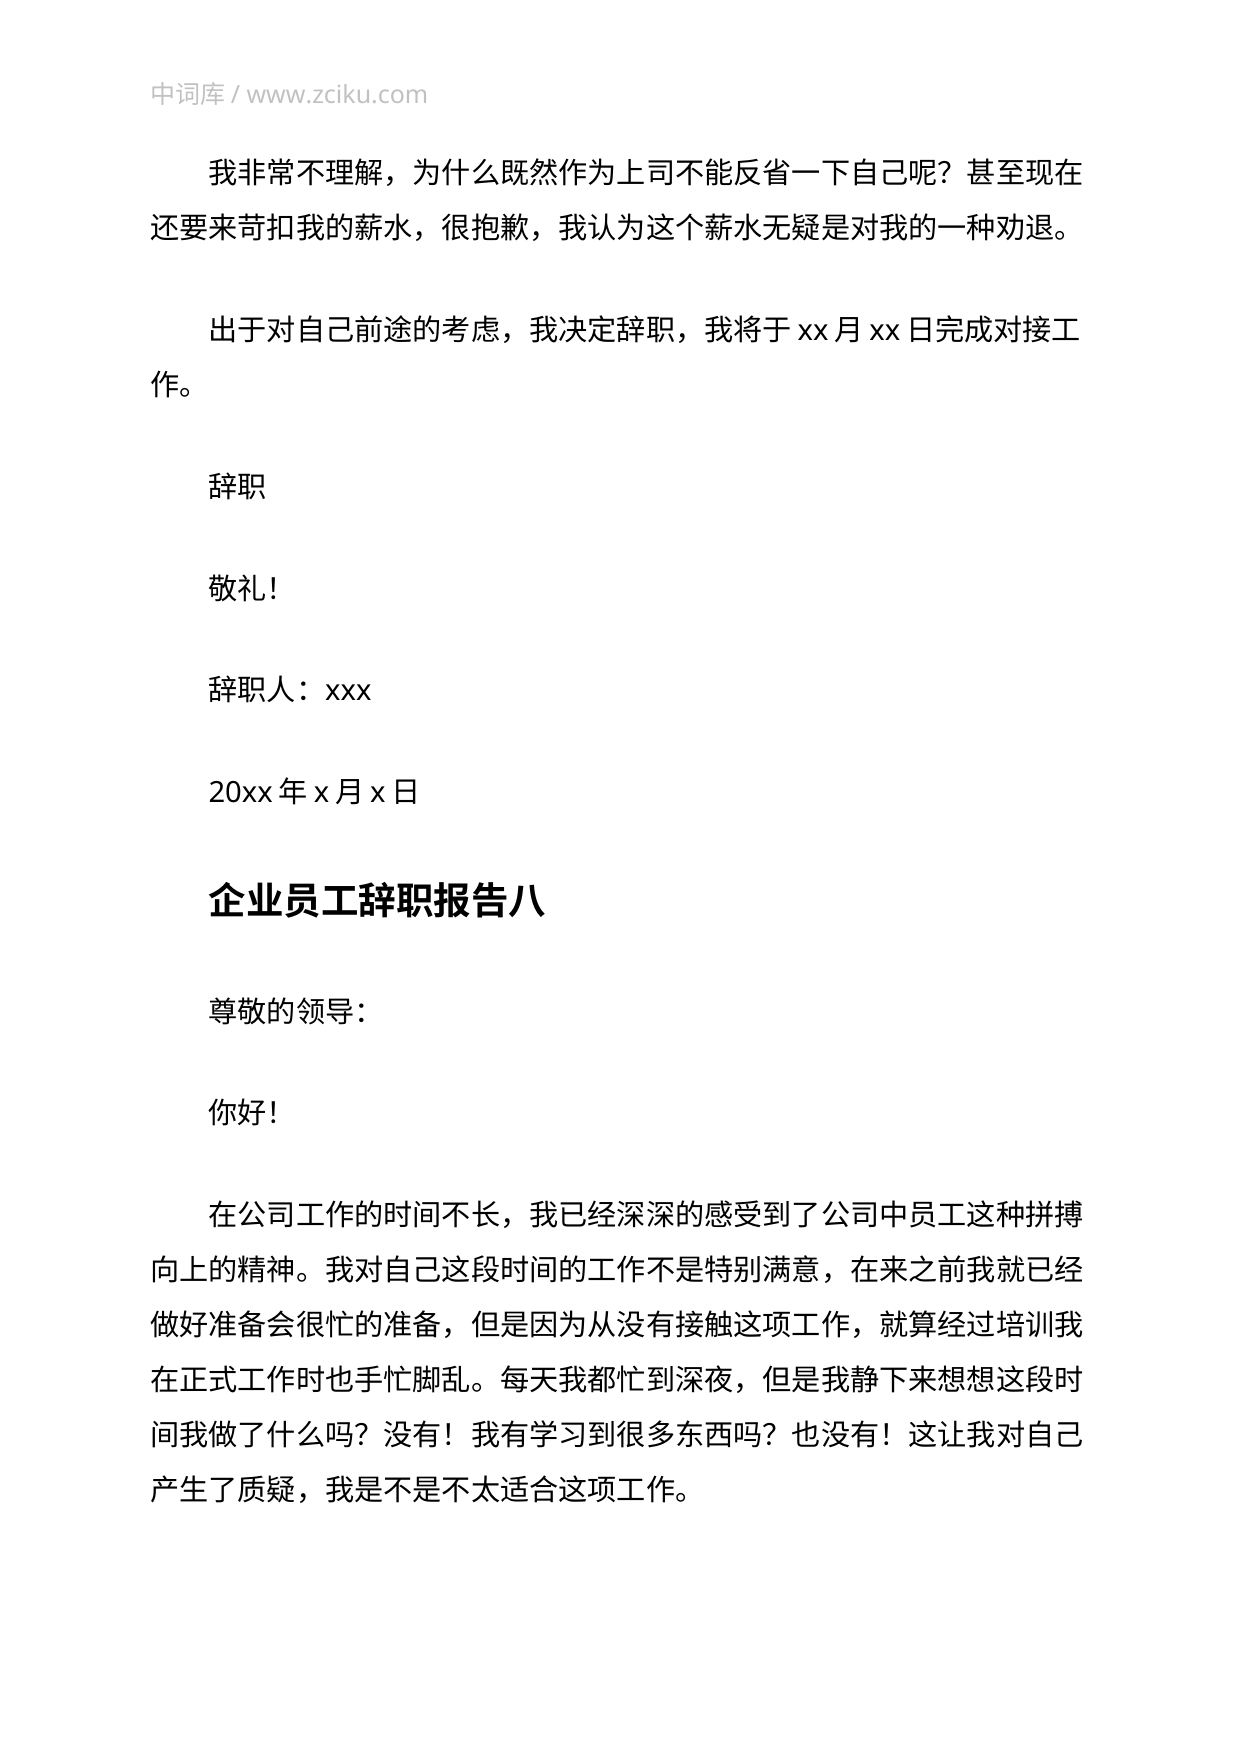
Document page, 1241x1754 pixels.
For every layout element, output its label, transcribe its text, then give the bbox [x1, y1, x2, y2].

text 出于对自己前途的考虑，我决定辞职，我将于xx月xx日完成对接工作。 [150, 307, 1090, 404]
text 敬礼！ [150, 565, 1090, 607]
text 辞职 [150, 463, 1090, 506]
text 你好！ [150, 1090, 1090, 1132]
text 尊敬的领导： [150, 988, 1090, 1031]
text 企业员工辞职报告八 [150, 871, 1090, 925]
text 辞职人：xxx [150, 667, 1090, 709]
text 在公司工作的时间不长，我已经深深的感受到了公司中员工这种拼搏向上的精神。我对自己这段时间的工作不是特别满意，在来之前我就已经做好准备会很忙的准备，但是因为从没有接触这项工作，就算经过培训我在正式工作时也手忙脚乱。每天我都忙到深夜，但是我静下来想想这段时间我做了什么吗？没有！我有学习到很多东西吗？也没有！这让我对自己产生了质疑，我是不是不太适合这项工作。 [150, 1192, 1090, 1509]
text 我非常不理解，为什么既然作为上司不能反省一下自己呢？甚至现在还要来苛扣我的薪水，很抱歉，我认为这个薪水无疑是对我的一种劝退。 [150, 150, 1090, 247]
text 20xx年x月x日 [150, 769, 1090, 811]
